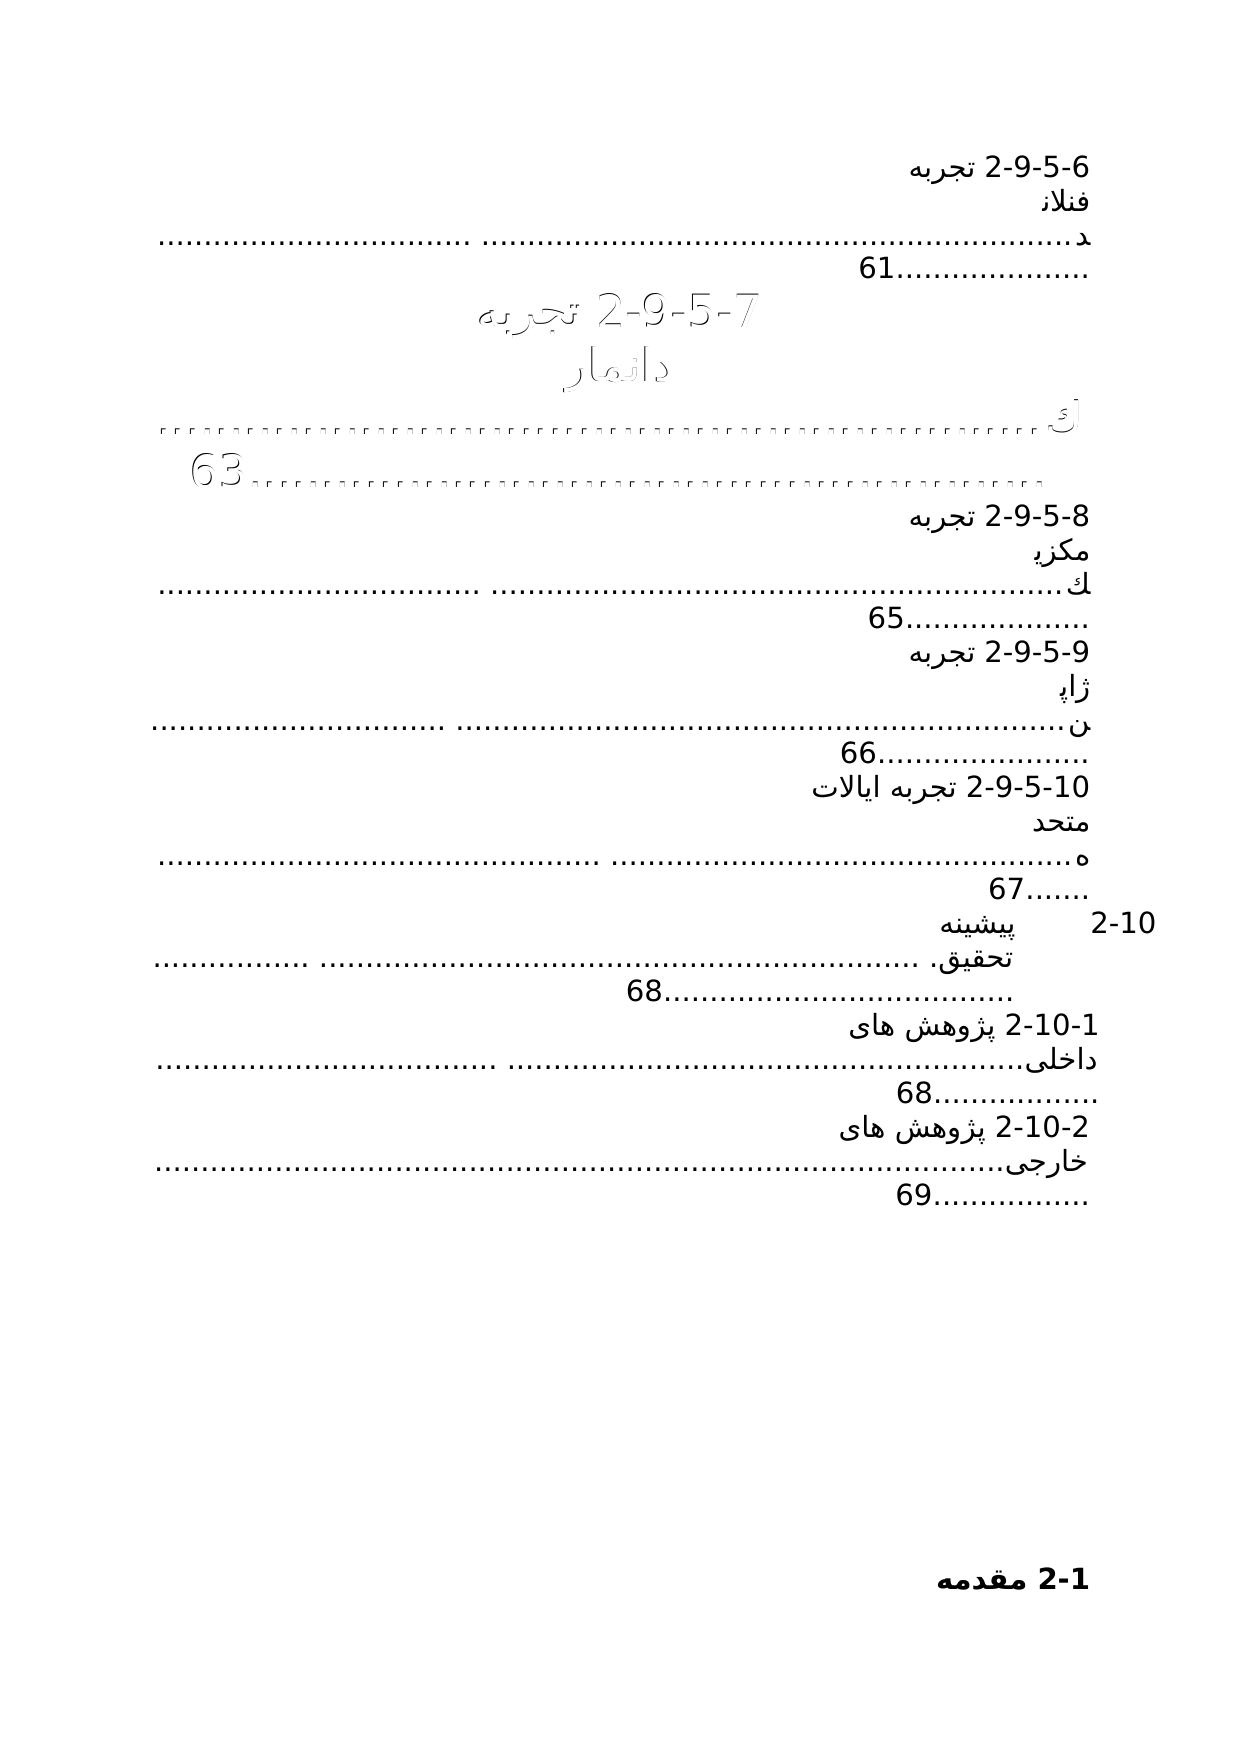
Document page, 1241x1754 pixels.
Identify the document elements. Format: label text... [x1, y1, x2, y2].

text 2-1 مقدمه [150, 1562, 1090, 1596]
text 2-9-5-10 تجربه ايالات متحده.................................................. .......................................................67 [150, 771, 1090, 907]
text 2-9-5-8 تجربه مكزيك.............................................................. .......................................................65 [150, 499, 1090, 635]
text 2-9-5-6 تجربه فنلاند................................................................ .......................................................61 [150, 150, 1090, 286]
subtitle 2-9-5-7 تجربه دانمارك............................................................. .......................................................63 [150, 286, 1090, 499]
subtitle 2-10-2 پژوهش های خارجی.............................................................................................................69 [150, 1110, 1090, 1212]
list پیشینه تحقیق. ................................................................. .......................................................68 [150, 907, 1090, 1008]
text 2-9-5-9 تجربه ژاپن.................................................................. .......................................................66 [150, 635, 1090, 771]
list 2-10-1 پژوهش های داخلی........................................................ .......................................................68 [150, 1008, 1100, 1110]
